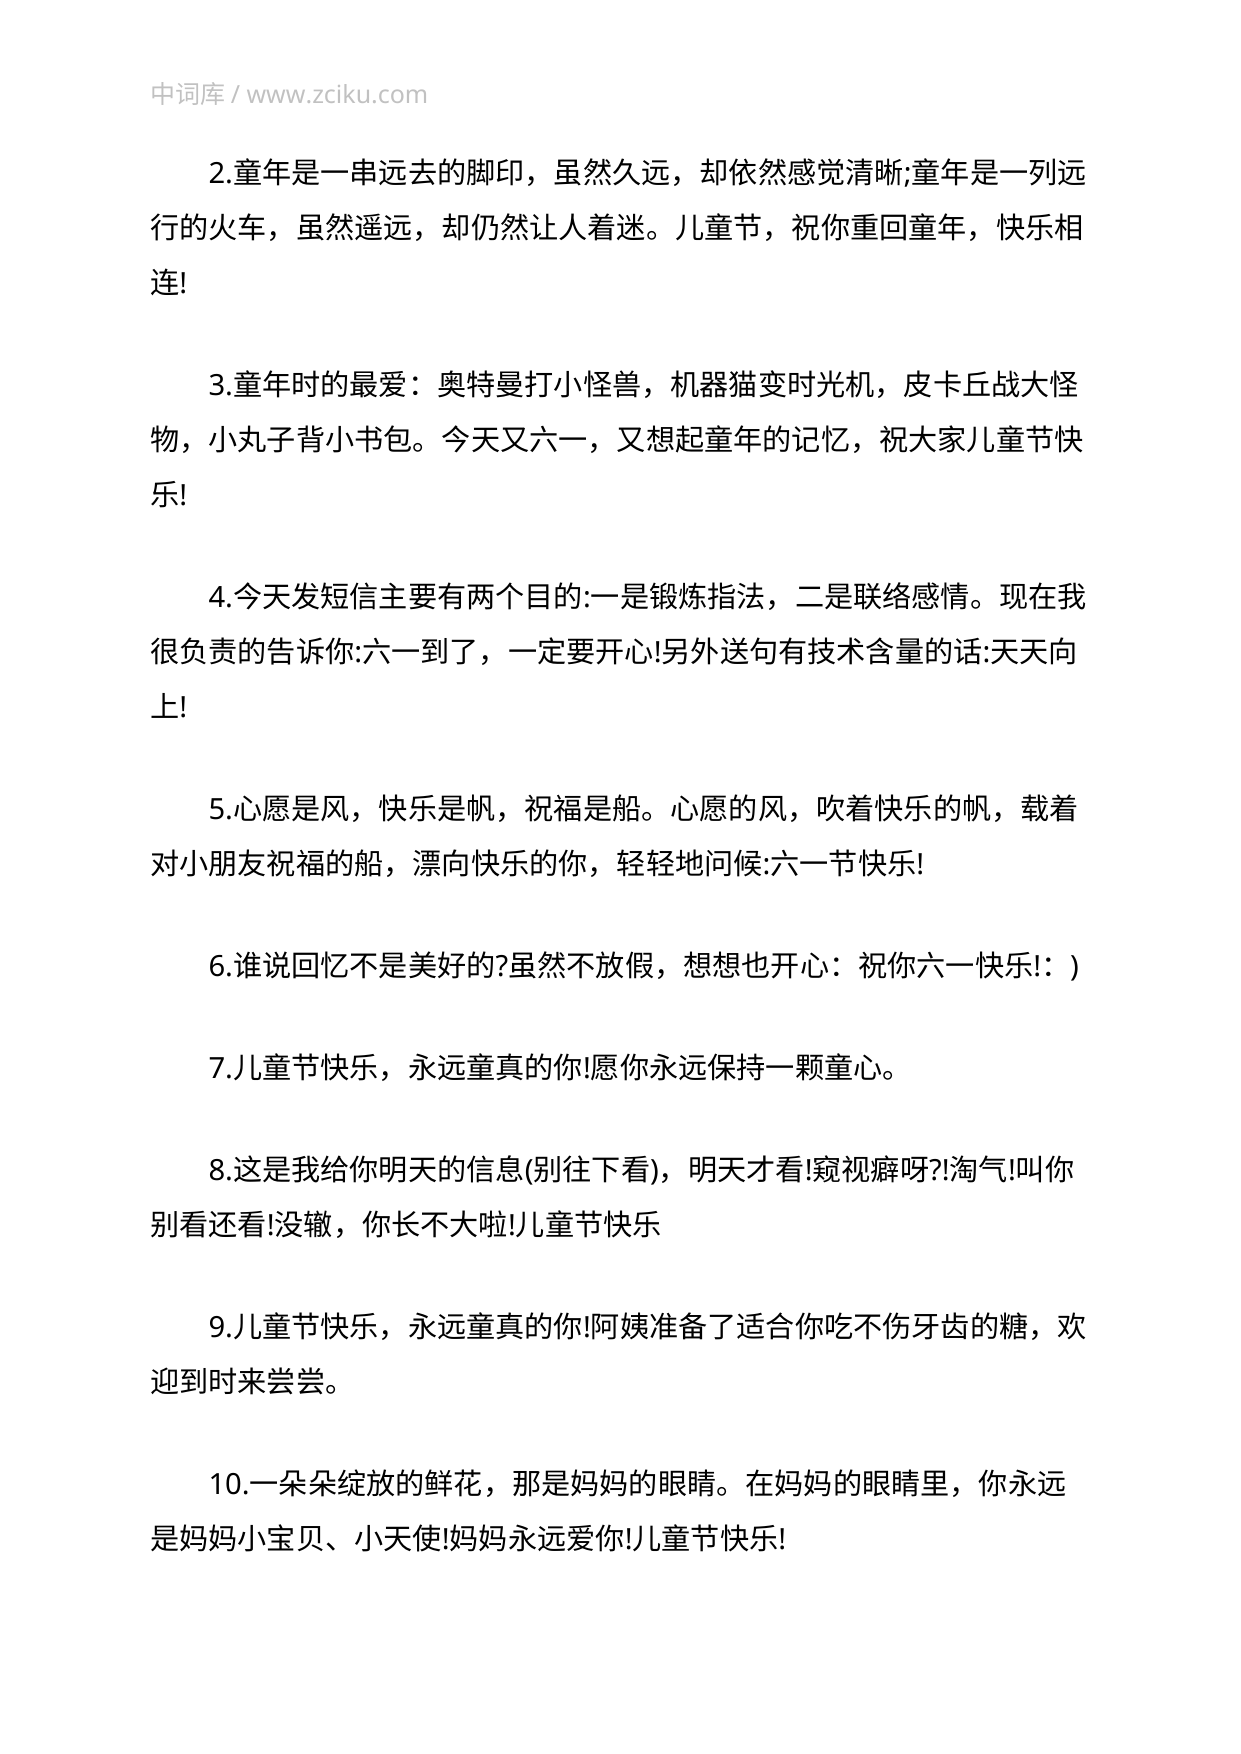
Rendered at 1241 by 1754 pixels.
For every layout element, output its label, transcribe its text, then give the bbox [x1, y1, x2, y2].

text 6.谁说回忆不是美好的?虽然不放假，想想也开心：祝你六一快乐!：) [150, 943, 1090, 985]
text 3.童年时的最爱：奥特曼打小怪兽，机器猫变时光机，皮卡丘战大怪物，小丸子背小书包。今天又六一，又想起童年的记忆，祝大家儿童节快乐! [150, 362, 1090, 514]
text 4.今天发短信主要有两个目的:一是锻炼指法，二是联络感情。现在我很负责的告诉你:六一到了，一定要开心!另外送句有技术含量的话:天天向上! [150, 574, 1090, 726]
text 9.儿童节快乐，永远童真的你!阿姨准备了适合你吃不伤牙齿的糖，欢迎到时来尝尝。 [150, 1304, 1090, 1401]
text 5.心愿是风，快乐是帆，祝福是船。心愿的风，吹着快乐的帆，载着对小朋友祝福的船，漂向快乐的你，轻轻地问候:六一节快乐! [150, 786, 1090, 883]
text 8.这是我给你明天的信息(别往下看)，明天才看!窥视癖呀?!淘气!叫你别看还看!没辙，你长不大啦!儿童节快乐 [150, 1147, 1090, 1244]
text 10.一朵朵绽放的鲜花，那是妈妈的眼睛。在妈妈的眼睛里，你永远是妈妈小宝贝、小天使!妈妈永远爱你!儿童节快乐! [150, 1460, 1090, 1558]
text 7.儿童节快乐，永远童真的你!愿你永远保持一颗童心。 [150, 1045, 1090, 1087]
text 2.童年是一串远去的脚印，虽然久远，却依然感觉清晰;童年是一列远行的火车，虽然遥远，却仍然让人着迷。儿童节，祝你重回童年，快乐相连! [150, 150, 1090, 302]
